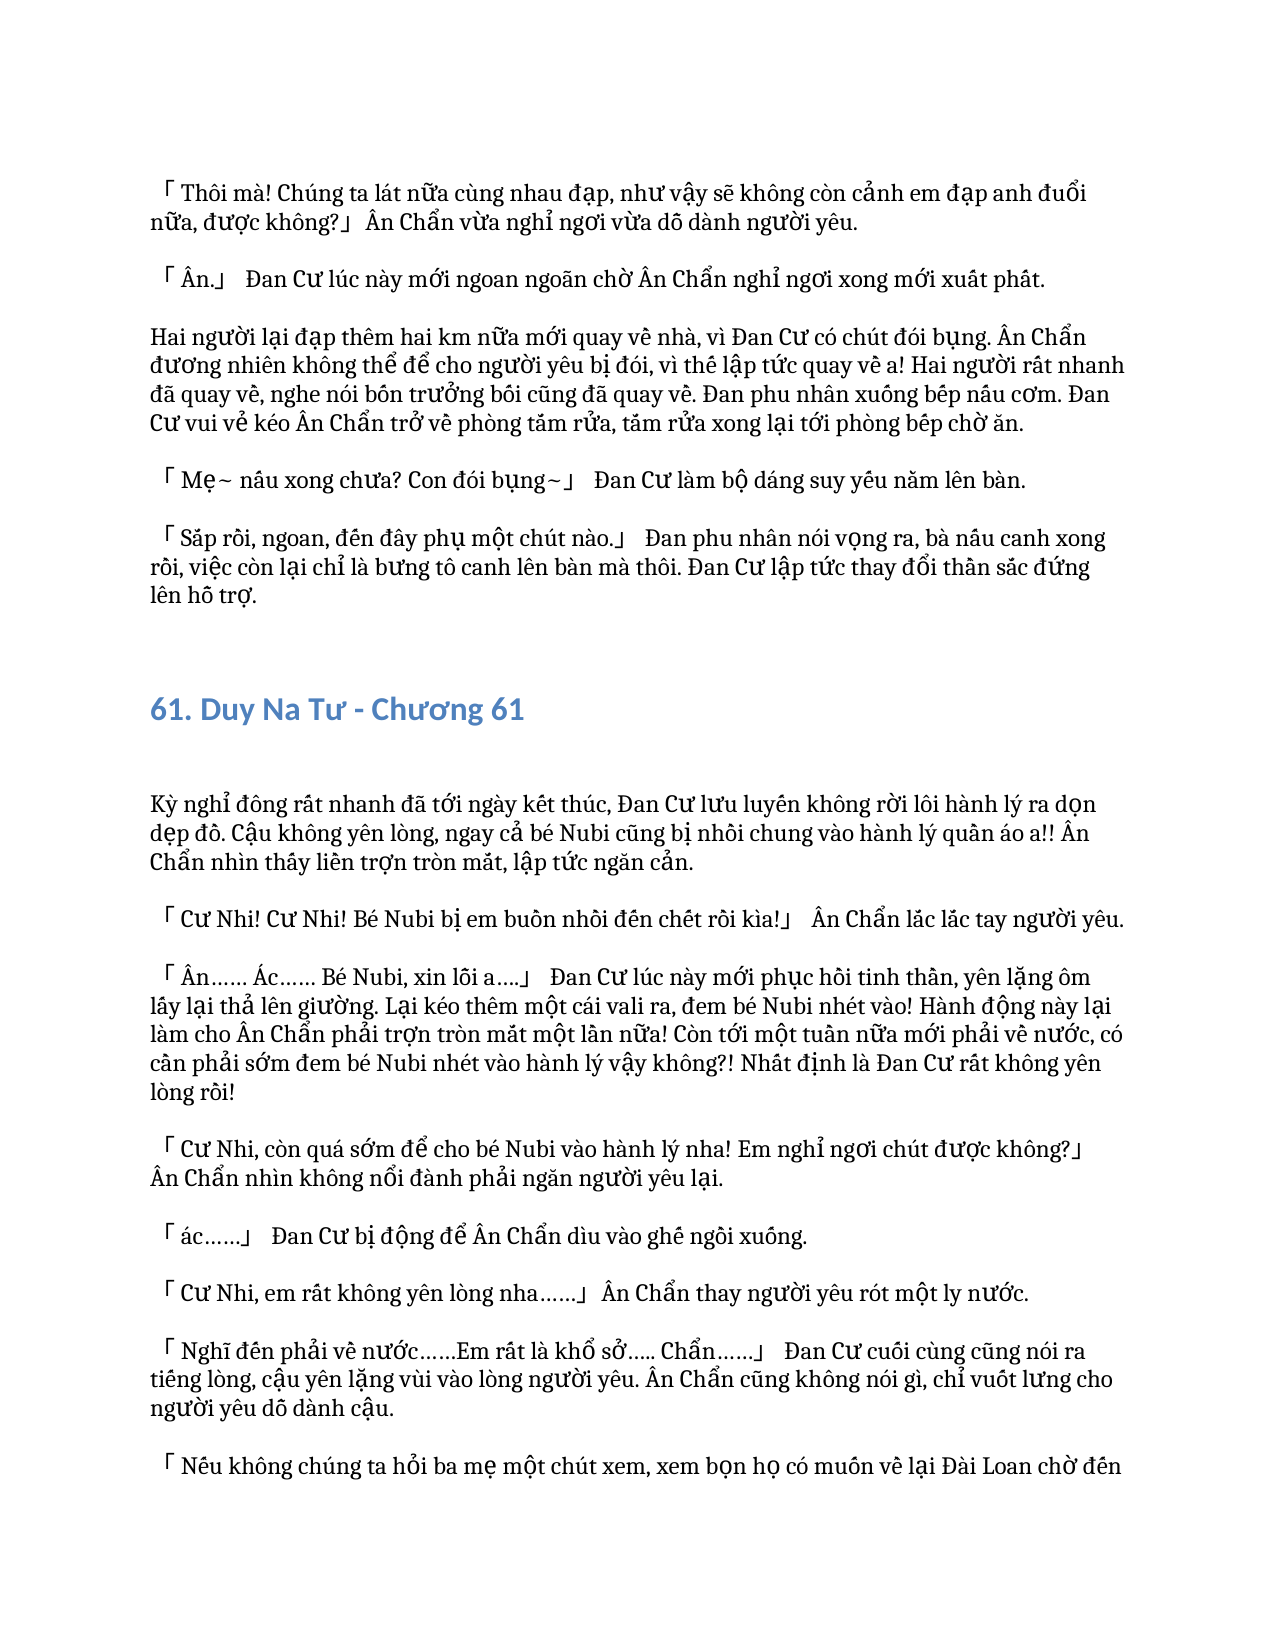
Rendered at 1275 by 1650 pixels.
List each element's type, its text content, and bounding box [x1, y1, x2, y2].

subtitle 61. Duy Na Tư - Chương 61 [150, 688, 1125, 729]
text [150, 733, 1125, 1480]
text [150, 150, 1125, 667]
